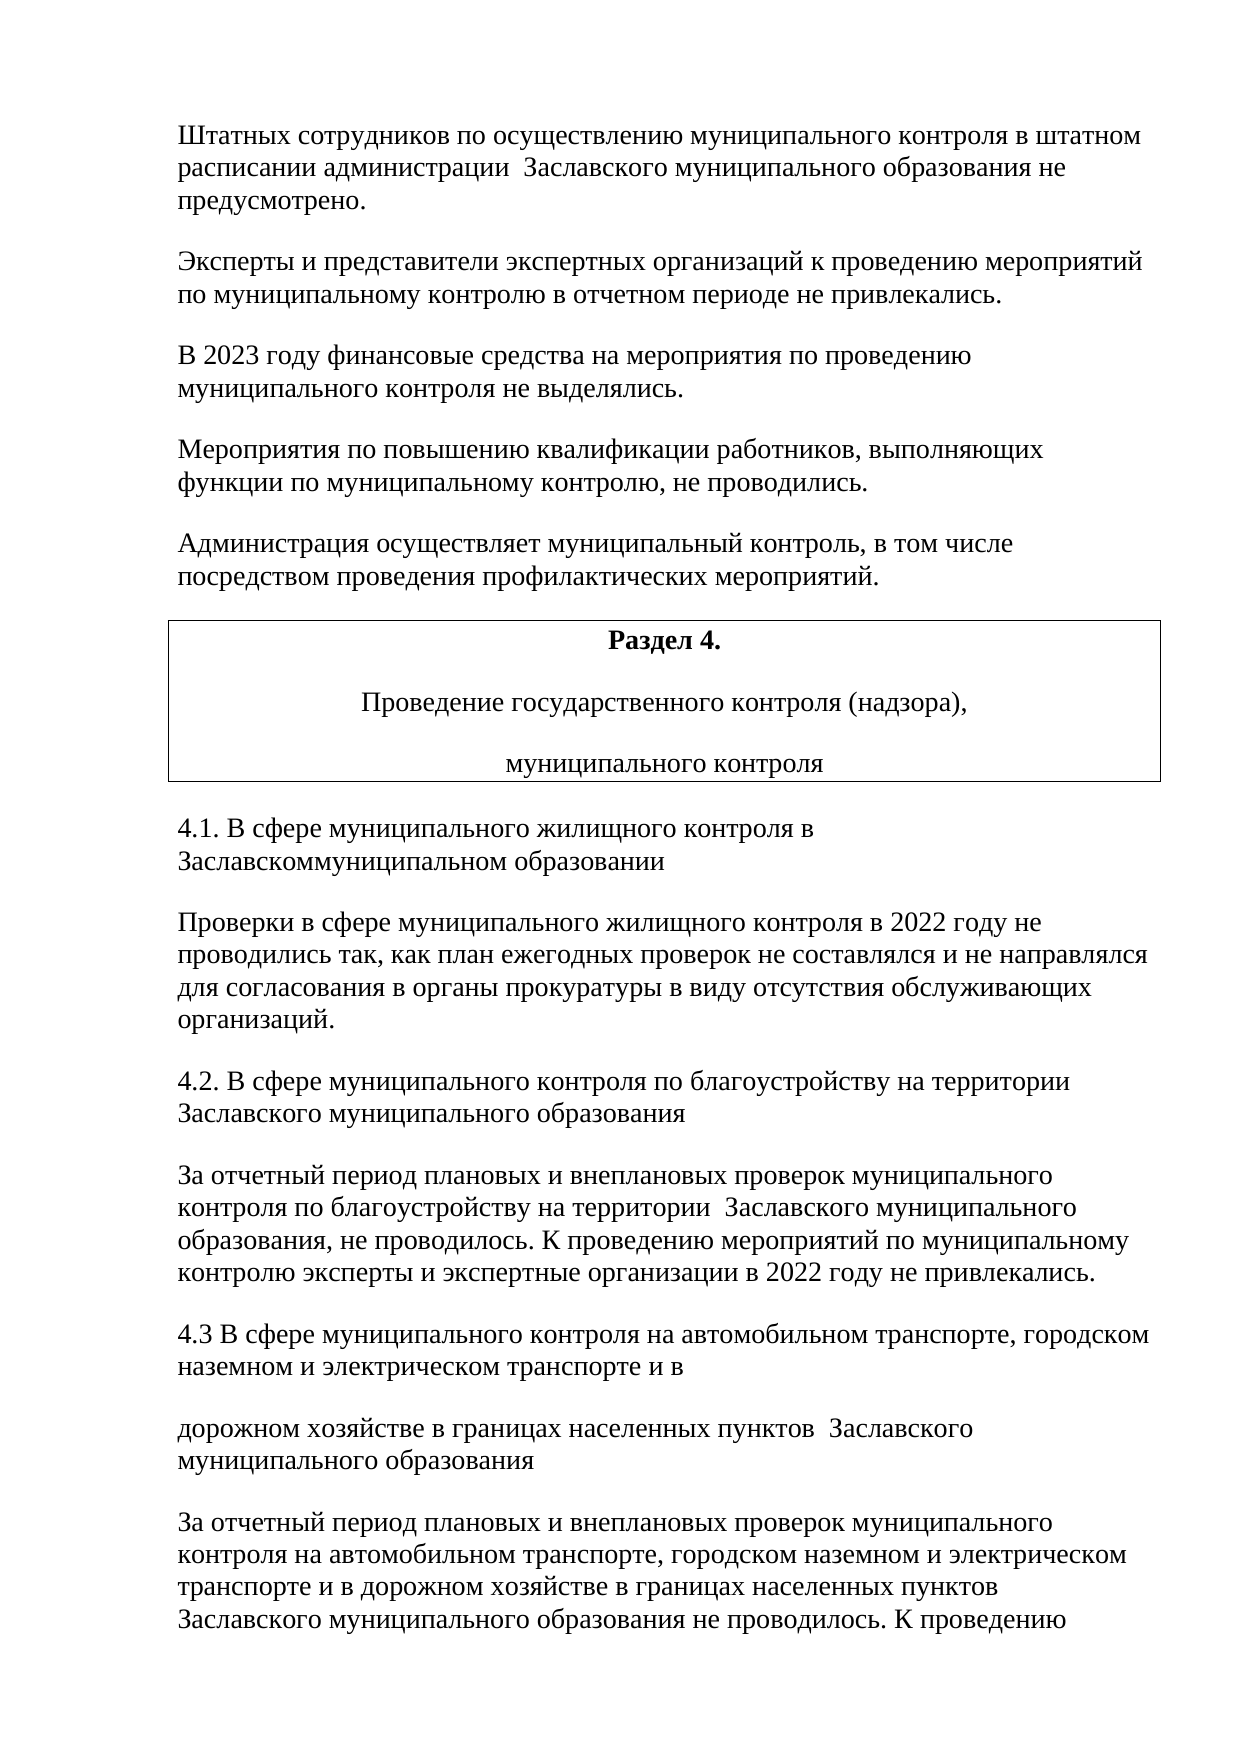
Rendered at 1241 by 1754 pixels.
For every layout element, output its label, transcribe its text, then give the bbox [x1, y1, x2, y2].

text Проведение государственного контроля (надзора), [169, 682, 1160, 717]
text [177, 1504, 1152, 1634]
text 4.3 В сфере муниципального контроля на автомобильном транспорте, городском наземном и электрическом транспорте и в [177, 1317, 1152, 1381]
text муниципального контроля [169, 743, 1160, 781]
text Мероприятия по повышению квалификации работников, выполняющих функции по муниципальному контролю, не проводились. [177, 432, 1152, 497]
text Проверки в сфере муниципального жилищного контроля в 2022 году не проводились так, как план ежегодных проверок не составлялся и не направлялся для согласования в органы прокуратуры в виду отсутствия обслуживающих организаций. [177, 905, 1152, 1035]
text В 2023 году финансовые средства на мероприятия по проведению муниципального контроля не выделялись. [177, 338, 1152, 403]
text Раздел 4. [169, 621, 1160, 656]
text Эксперты и представители экспертных организаций к проведению мероприятий по муниципальному контролю в отчетном периоде не привлекались. [177, 244, 1152, 309]
text 4.1. В сфере муниципального жилищного контроля в Заславскоммуниципальном образовании [177, 811, 1152, 876]
text 4.2. В сфере муниципального контроля по благоустройству на территории Заславского муниципального образования [177, 1064, 1152, 1129]
text Штатных сотрудников по осуществлению муниципального контроля в штатном расписании администрации Заславского муниципального образования не предусмотрено. [177, 118, 1152, 215]
text дорожном хозяйстве в границах населенных пунктов Заславского муниципального образования [177, 1411, 1152, 1475]
text Администрация осуществляет муниципальный контроль, в том числе посредством проведения профилактических мероприятий. [177, 526, 1152, 591]
text За отчетный период плановых и внеплановых проверок муниципального контроля по благоустройству на территории Заславского муниципального образования, не проводилось. К проведению мероприятий по муниципальному контролю эксперты и экспертные организации в 2022 году не привлекались. [177, 1158, 1152, 1287]
